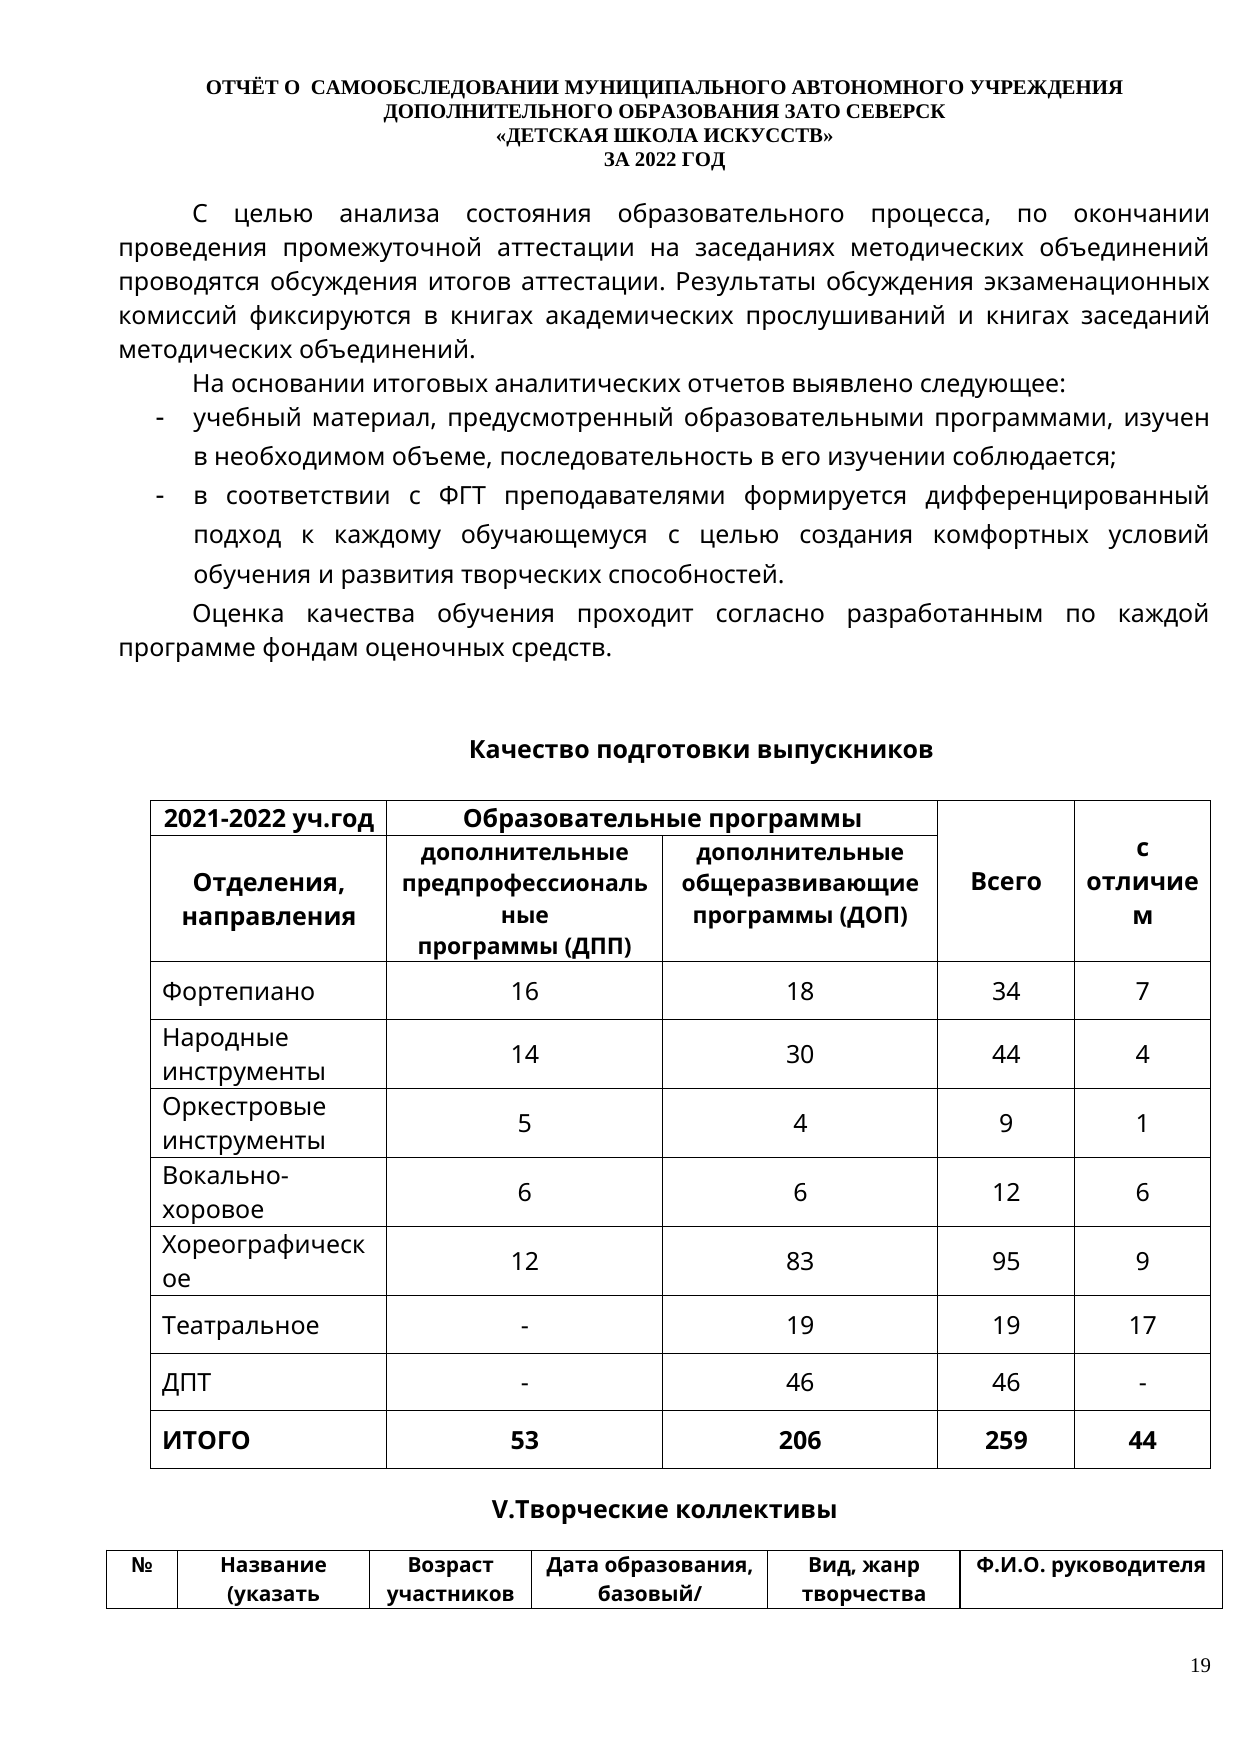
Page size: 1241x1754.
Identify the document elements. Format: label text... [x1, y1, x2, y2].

table_cell дополнительные предпрофессиональные программы (ДПП) [387, 836, 662, 961]
table_cell 19 [938, 1296, 1074, 1353]
table_cell 44 [938, 1020, 1074, 1088]
table_cell 4 [1075, 1020, 1210, 1088]
text V.Творческие коллективы [118, 1491, 1211, 1526]
table_cell Театральное [151, 1296, 386, 1353]
text На основании итоговых аналитических отчетов выявлено следующее: [118, 366, 1211, 400]
text С целью анализа состояния образовательного процесса, по окончании проведения промежуточной аттестации на заседаниях методических объединений проводятся обсуждения итогов аттестации. Результаты обсуждения экзаменационных комиссий фиксируются в книгах академических прослушиваний и книгах заседаний методических объединений. [118, 195, 1211, 366]
table_cell 18 [663, 962, 937, 1018]
text Качество подготовки выпускников [192, 732, 1211, 766]
table_cell - [1075, 1354, 1210, 1410]
table_cell 44 [1075, 1411, 1210, 1468]
table_cell - [387, 1354, 662, 1410]
table_cell 259 [938, 1411, 1074, 1468]
table_cell 83 [663, 1227, 937, 1295]
table_header Возраст участников [370, 1551, 531, 1607]
table_cell 1 [1075, 1089, 1210, 1157]
table_cell 6 [1075, 1158, 1210, 1226]
table_cell Хореографическое [151, 1227, 386, 1295]
table_cell Народные инструменты [151, 1020, 386, 1088]
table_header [178, 1551, 369, 1607]
table_header № [107, 1551, 177, 1607]
table_header с отличием [1075, 801, 1210, 961]
table_cell 46 [663, 1354, 937, 1410]
table_cell Вокально-хоровое [151, 1158, 386, 1226]
table_cell 19 [663, 1296, 937, 1353]
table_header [768, 1551, 959, 1607]
table_cell 12 [938, 1158, 1074, 1226]
table_cell 46 [938, 1354, 1074, 1410]
table_cell 206 [663, 1411, 937, 1468]
table_cell 34 [938, 962, 1074, 1018]
table_cell 9 [1075, 1227, 1210, 1295]
table_cell 30 [663, 1020, 937, 1088]
table_cell 14 [387, 1020, 662, 1088]
table_cell 6 [663, 1158, 937, 1226]
table_cell 6 [387, 1158, 662, 1226]
table_cell ИТОГО [151, 1411, 386, 1468]
table_cell 16 [387, 962, 662, 1018]
table_header Всего [938, 801, 1074, 961]
table_cell 5 [387, 1089, 662, 1157]
table_cell 12 [387, 1227, 662, 1295]
table_cell Фортепиано [151, 962, 386, 1018]
table_header Ф.И.О. руководителя [961, 1551, 1222, 1607]
table_cell дополнительные общеразвивающие программы (ДОП) [663, 836, 937, 961]
table_cell 95 [938, 1227, 1074, 1295]
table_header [532, 1551, 767, 1607]
list учебный материал, предусмотренный образовательными программами, изучен в необходимом объеме, последовательность в его изучении соблюдается; [156, 400, 1211, 473]
table_header Образовательные программы [387, 801, 937, 835]
table_cell 53 [387, 1411, 662, 1468]
table_cell Оркестровые инструменты [151, 1089, 386, 1157]
text Оценка качества обучения проходит согласно разработанным по каждой программе фондам оценочных средств. [118, 596, 1211, 664]
table_cell 7 [1075, 962, 1210, 1018]
table_cell ДПТ [151, 1354, 386, 1410]
list в соответствии с ФГТ преподавателями формируется дифференцированный подход к каждому обучающемуся с целью создания комфортных условий обучения и развития творческих способностей. [156, 478, 1211, 590]
table_cell 9 [938, 1089, 1074, 1157]
table_cell Отделения, направления [151, 836, 386, 961]
table_cell 4 [663, 1089, 937, 1157]
table_cell - [387, 1296, 662, 1353]
table_cell 17 [1075, 1296, 1210, 1353]
table_header 2021-2022 уч.год [151, 801, 386, 835]
